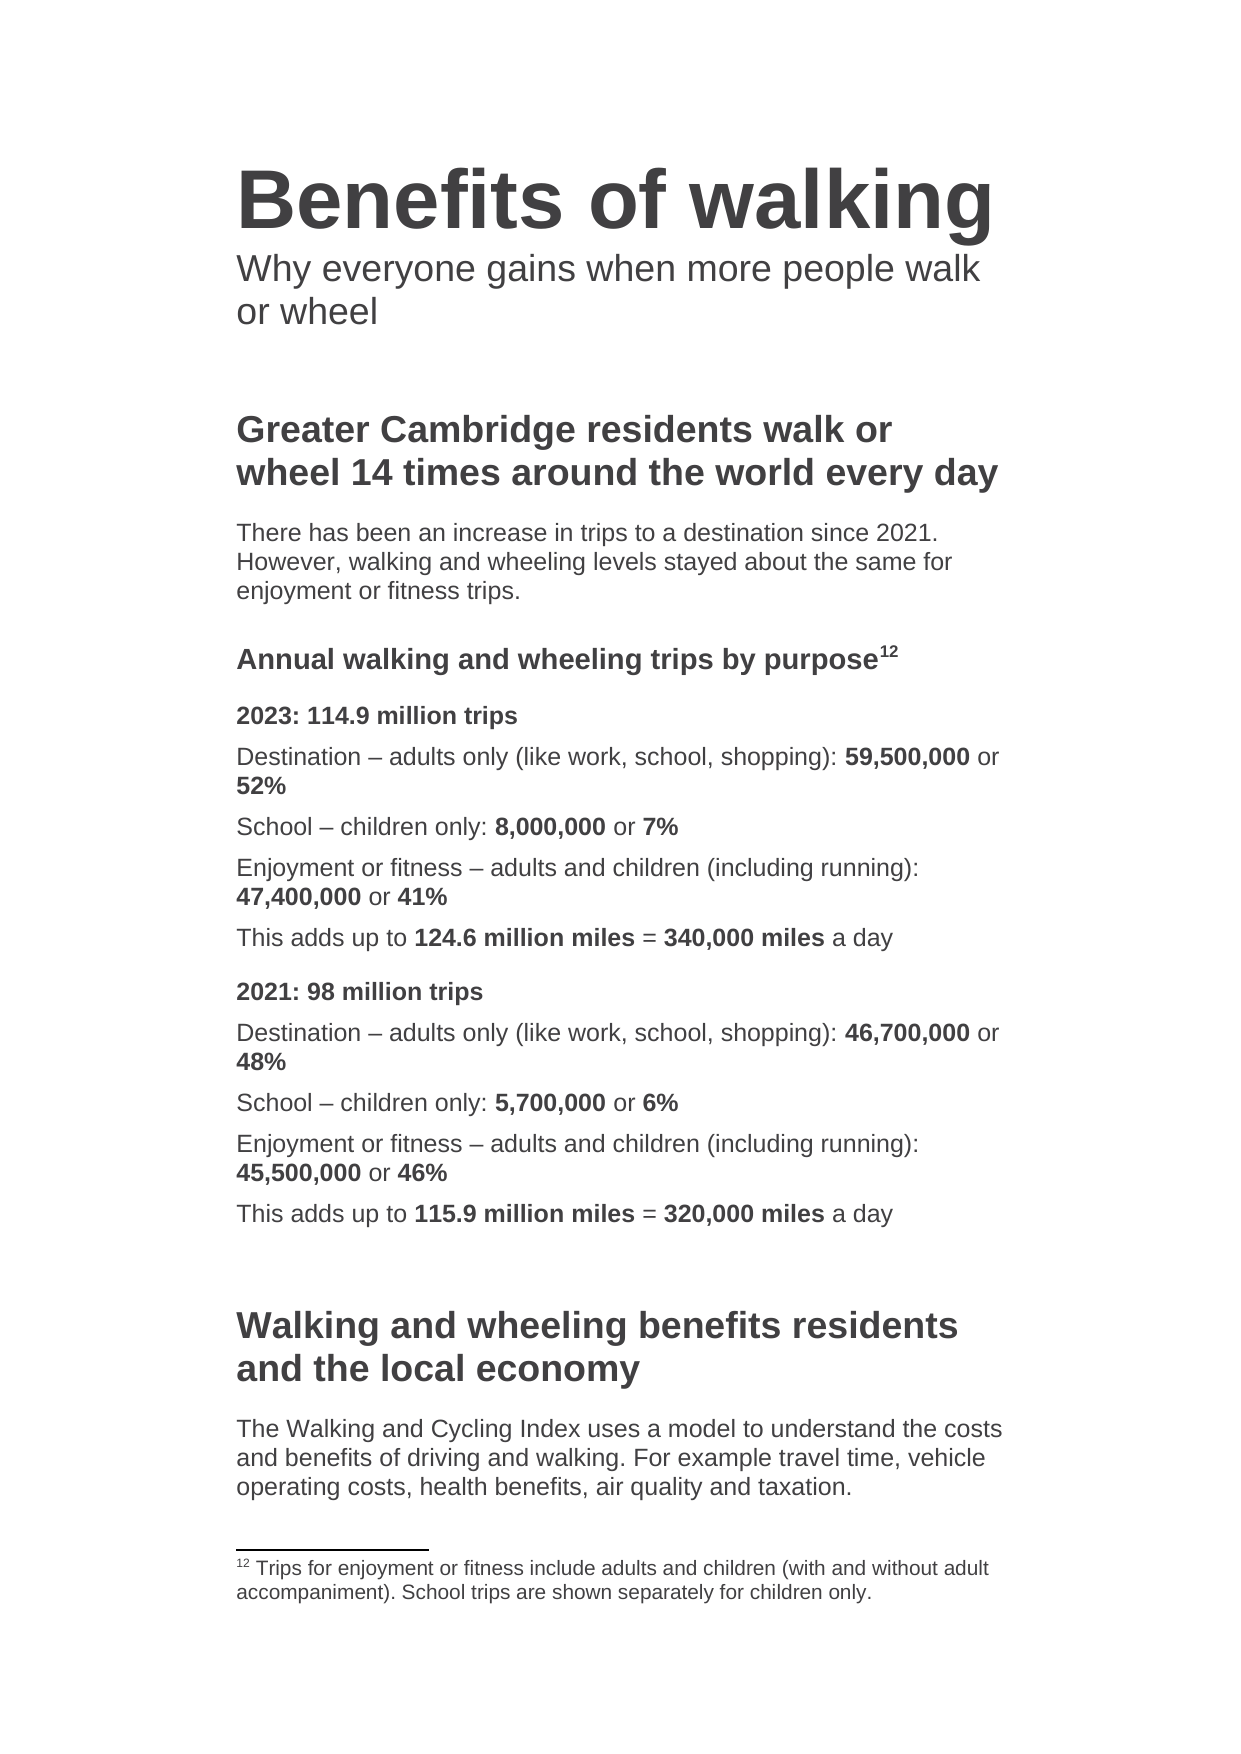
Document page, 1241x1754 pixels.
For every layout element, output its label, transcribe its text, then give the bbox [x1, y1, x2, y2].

text Destination – adults only (like work, school, shopping): 59,500,000 or 52% [236, 742, 1004, 799]
subtitle 2023: 114.9 million trips [236, 701, 1004, 729]
text Enjoyment or fitness – adults and children (including running): 47,400,000 or 41% [236, 853, 1004, 911]
text School – children only: 8,000,000 or 7% [236, 812, 1004, 841]
text The Walking and Cycling Index uses a model to understand the costs and benefits of driving and walking. For example travel time, vehicle operating costs, health benefits, air quality and taxation. [236, 1414, 1004, 1501]
subtitle Benefits of walking [236, 150, 1004, 246]
text There has been an increase in trips to a destination since 2021. However, walking and wheeling levels stayed about the same for enjoyment or fitness trips. [236, 518, 1004, 604]
subtitle 2021: 98 million trips [236, 977, 1004, 1006]
subtitle Annual walking and wheeling trips by purpose [236, 642, 1004, 676]
text Enjoyment or fitness – adults and children (including running): 45,500,000 or 46% [236, 1129, 1004, 1187]
subtitle Greater Cambridge residents walk or wheel 14 times around the world every day [236, 407, 1004, 493]
subtitle Why everyone gains when more people walk or wheel [236, 246, 1004, 332]
subtitle Walking and wheeling benefits residents and the local economy [236, 1303, 1004, 1389]
text School – children only: 5,700,000 or 6% [236, 1088, 1004, 1117]
text This adds up to 124.6 million miles = 340,000 miles a day [236, 923, 1004, 952]
text Destination – adults only (like work, school, shopping): 46,700,000 or 48% [236, 1018, 1004, 1076]
text This adds up to 115.9 million miles = 320,000 miles a day [236, 1199, 1004, 1228]
